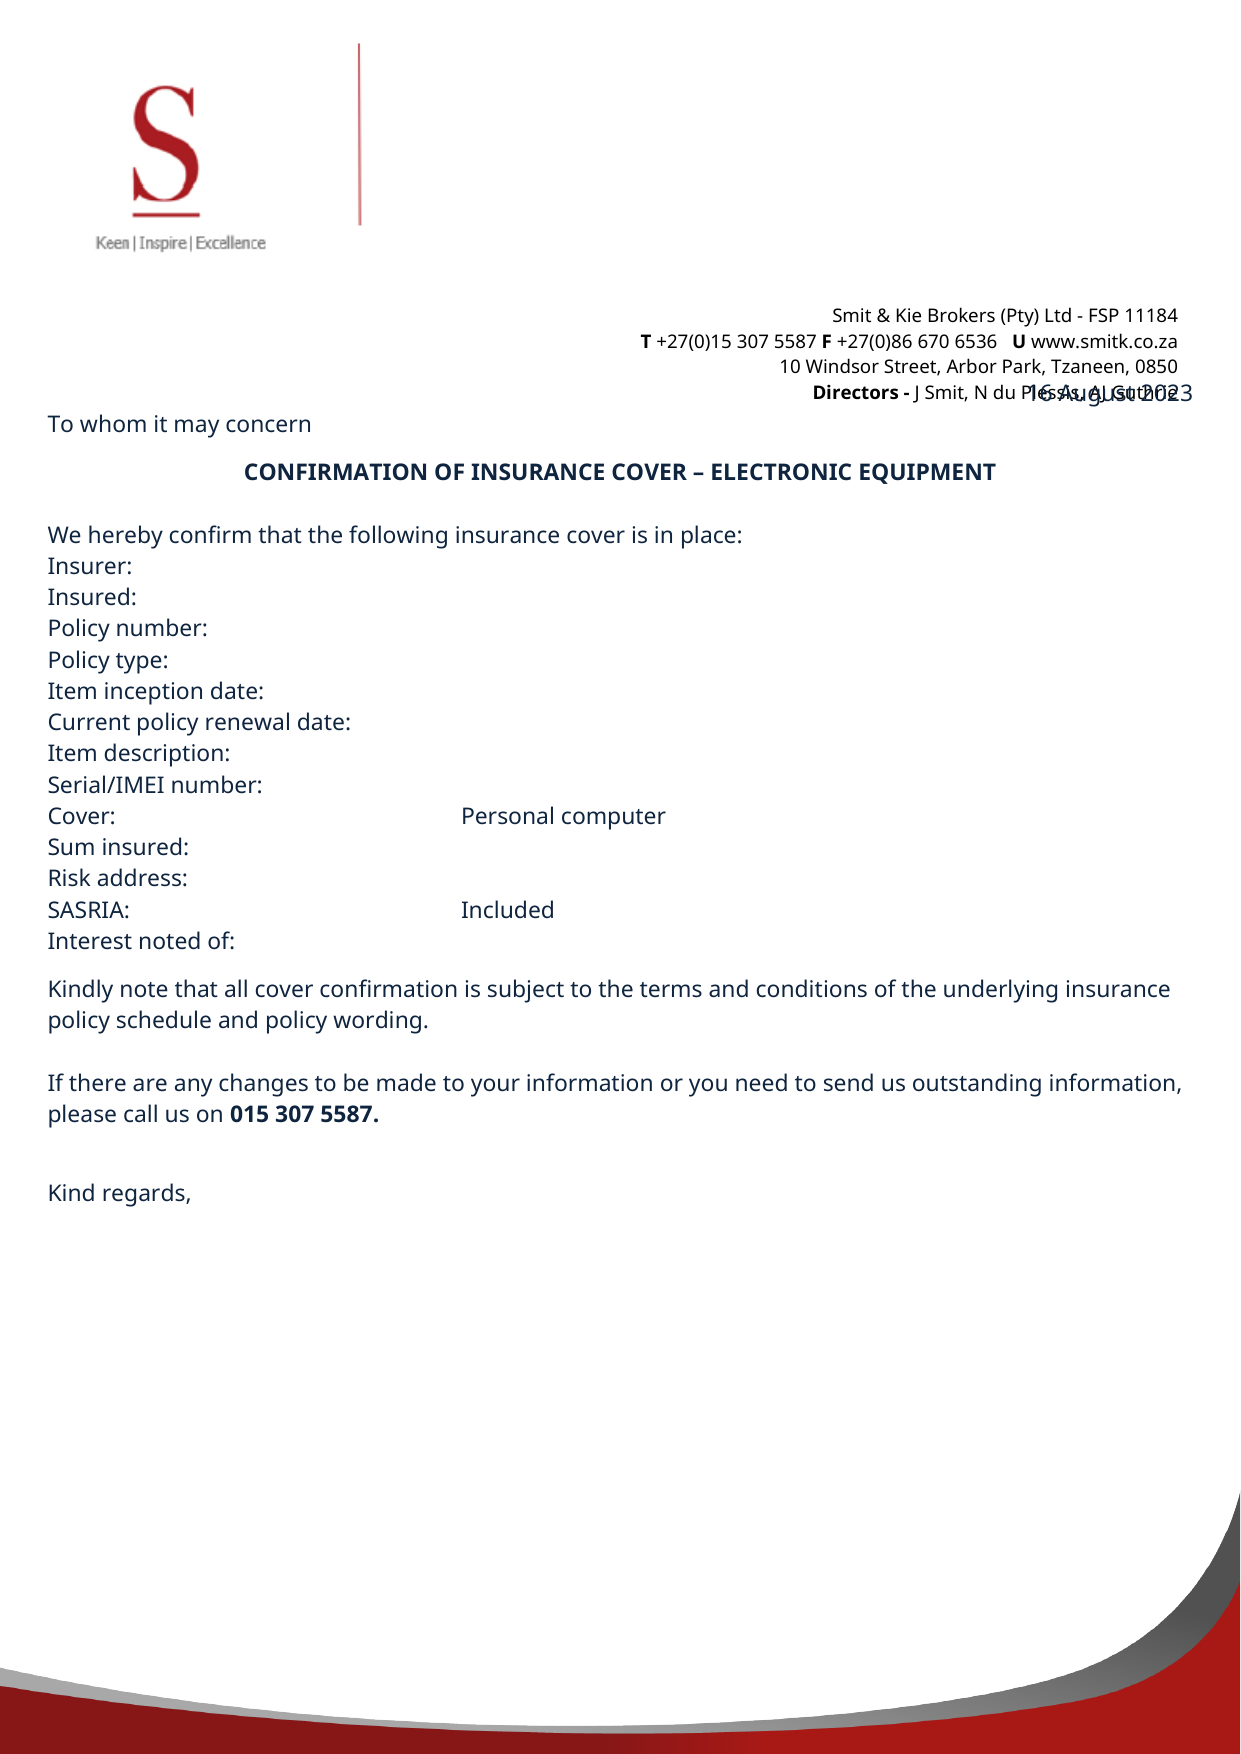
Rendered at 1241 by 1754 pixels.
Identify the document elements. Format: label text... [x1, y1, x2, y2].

text We hereby confirm that the following insurance cover is in place: Insurer: Insured: Policy number: Policy type: Item inception date: Current policy renewal date: Item description: Serial/IMEI number: Cover: Personal computer Sum insured: Risk address: SASRIA: Included Interest noted of: [47, 519, 1193, 956]
text Kind regards, [47, 1177, 1193, 1208]
text Kindly note that all cover confirmation is subject to the terms and conditions of the underlying insurance policy schedule and policy wording. [47, 973, 1193, 1035]
picture [36, 28, 410, 276]
text If there are any changes to be made to your information or you need to send us outstanding information, please call us on 015 307 5587. [47, 1067, 1193, 1129]
text CONFIRMATION OF INSURANCE COVER – ELECTRONIC EQUIPMENT [47, 456, 1193, 487]
text 16 August 2023 [47, 377, 1193, 408]
picture [0, 1452, 1241, 1754]
text To whom it may concern [47, 408, 1193, 439]
